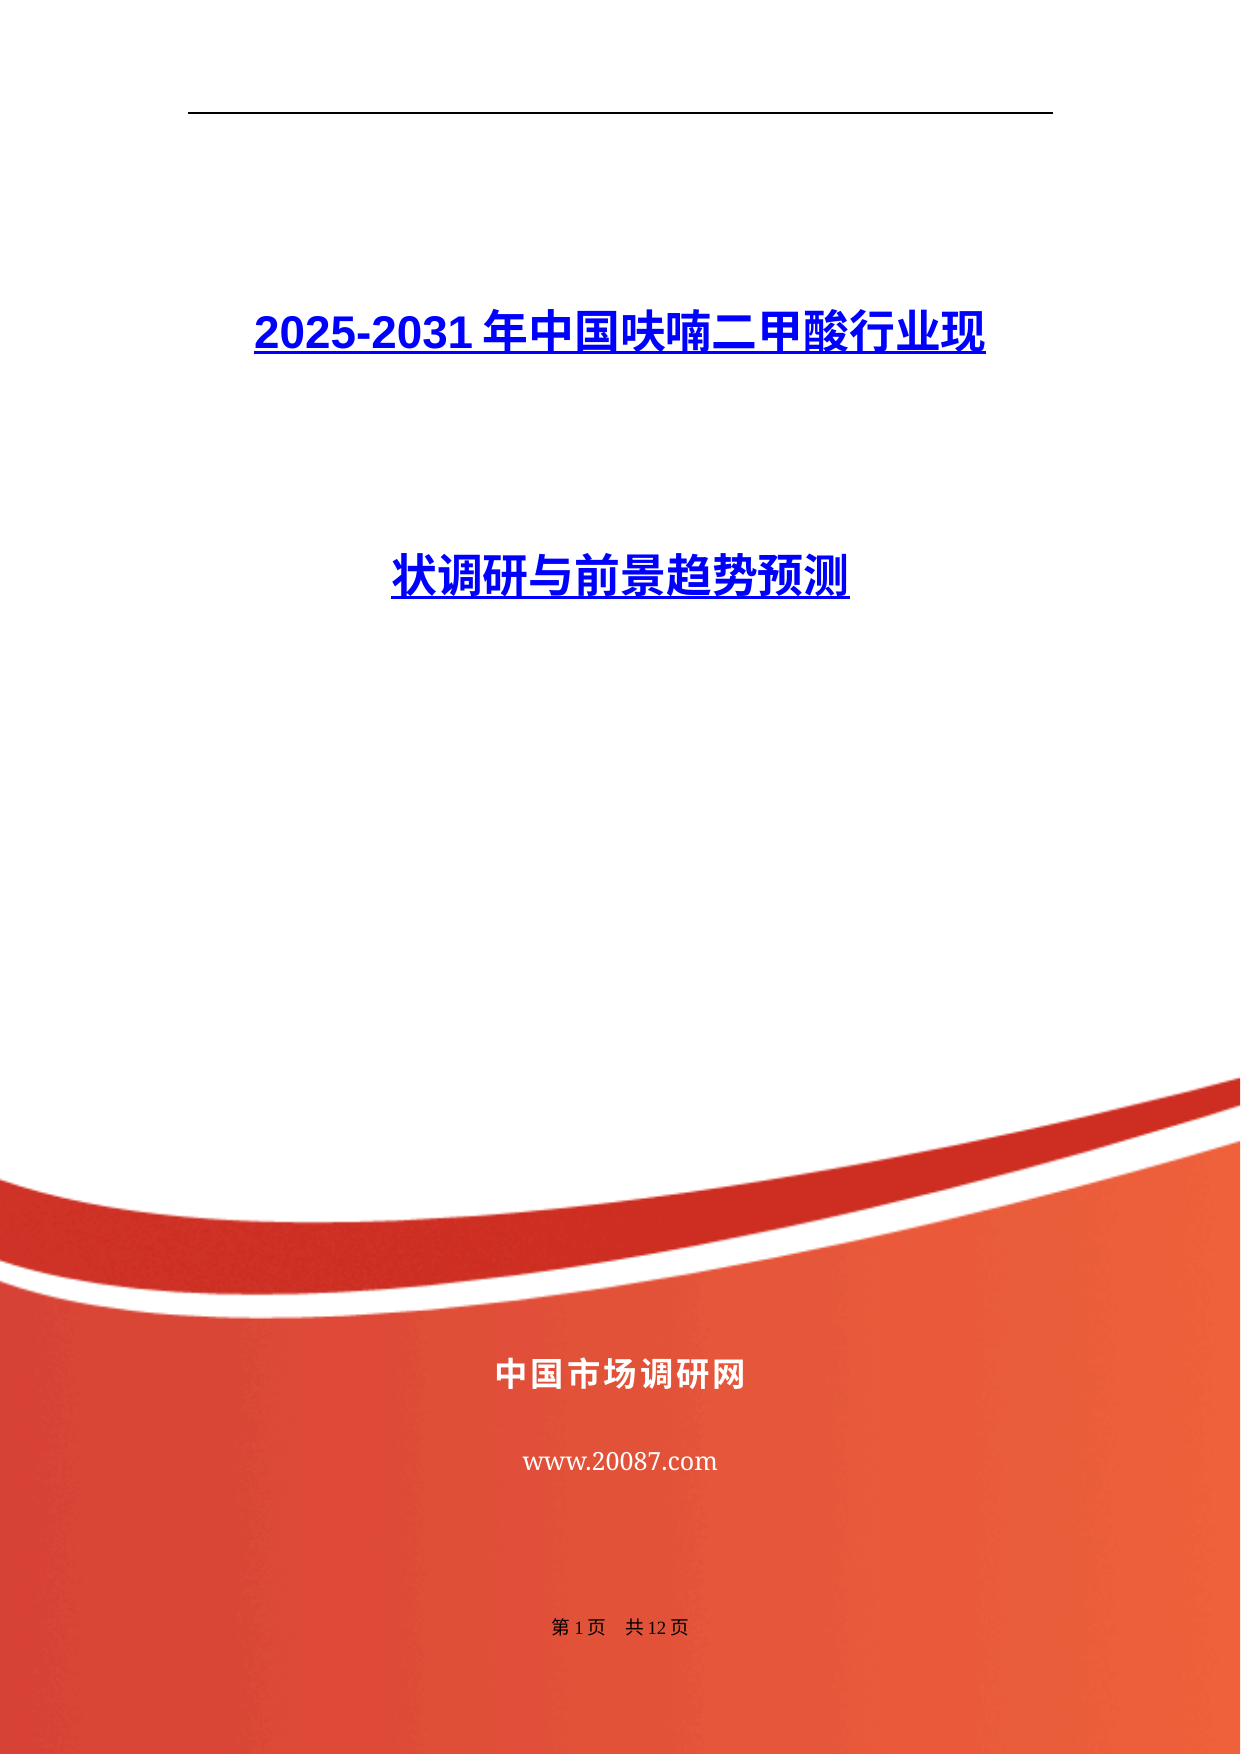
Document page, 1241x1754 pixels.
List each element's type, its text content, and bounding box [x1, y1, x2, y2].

subtitle 中国市场调研网 [187, 1339, 1053, 1404]
text www.20087.com [187, 1428, 1053, 1493]
table_header 2025-2031年中国呋喃二甲酸行业现状调研与前景趋势预测 [188, 207, 1053, 773]
picture [0, 1006, 1241, 1754]
